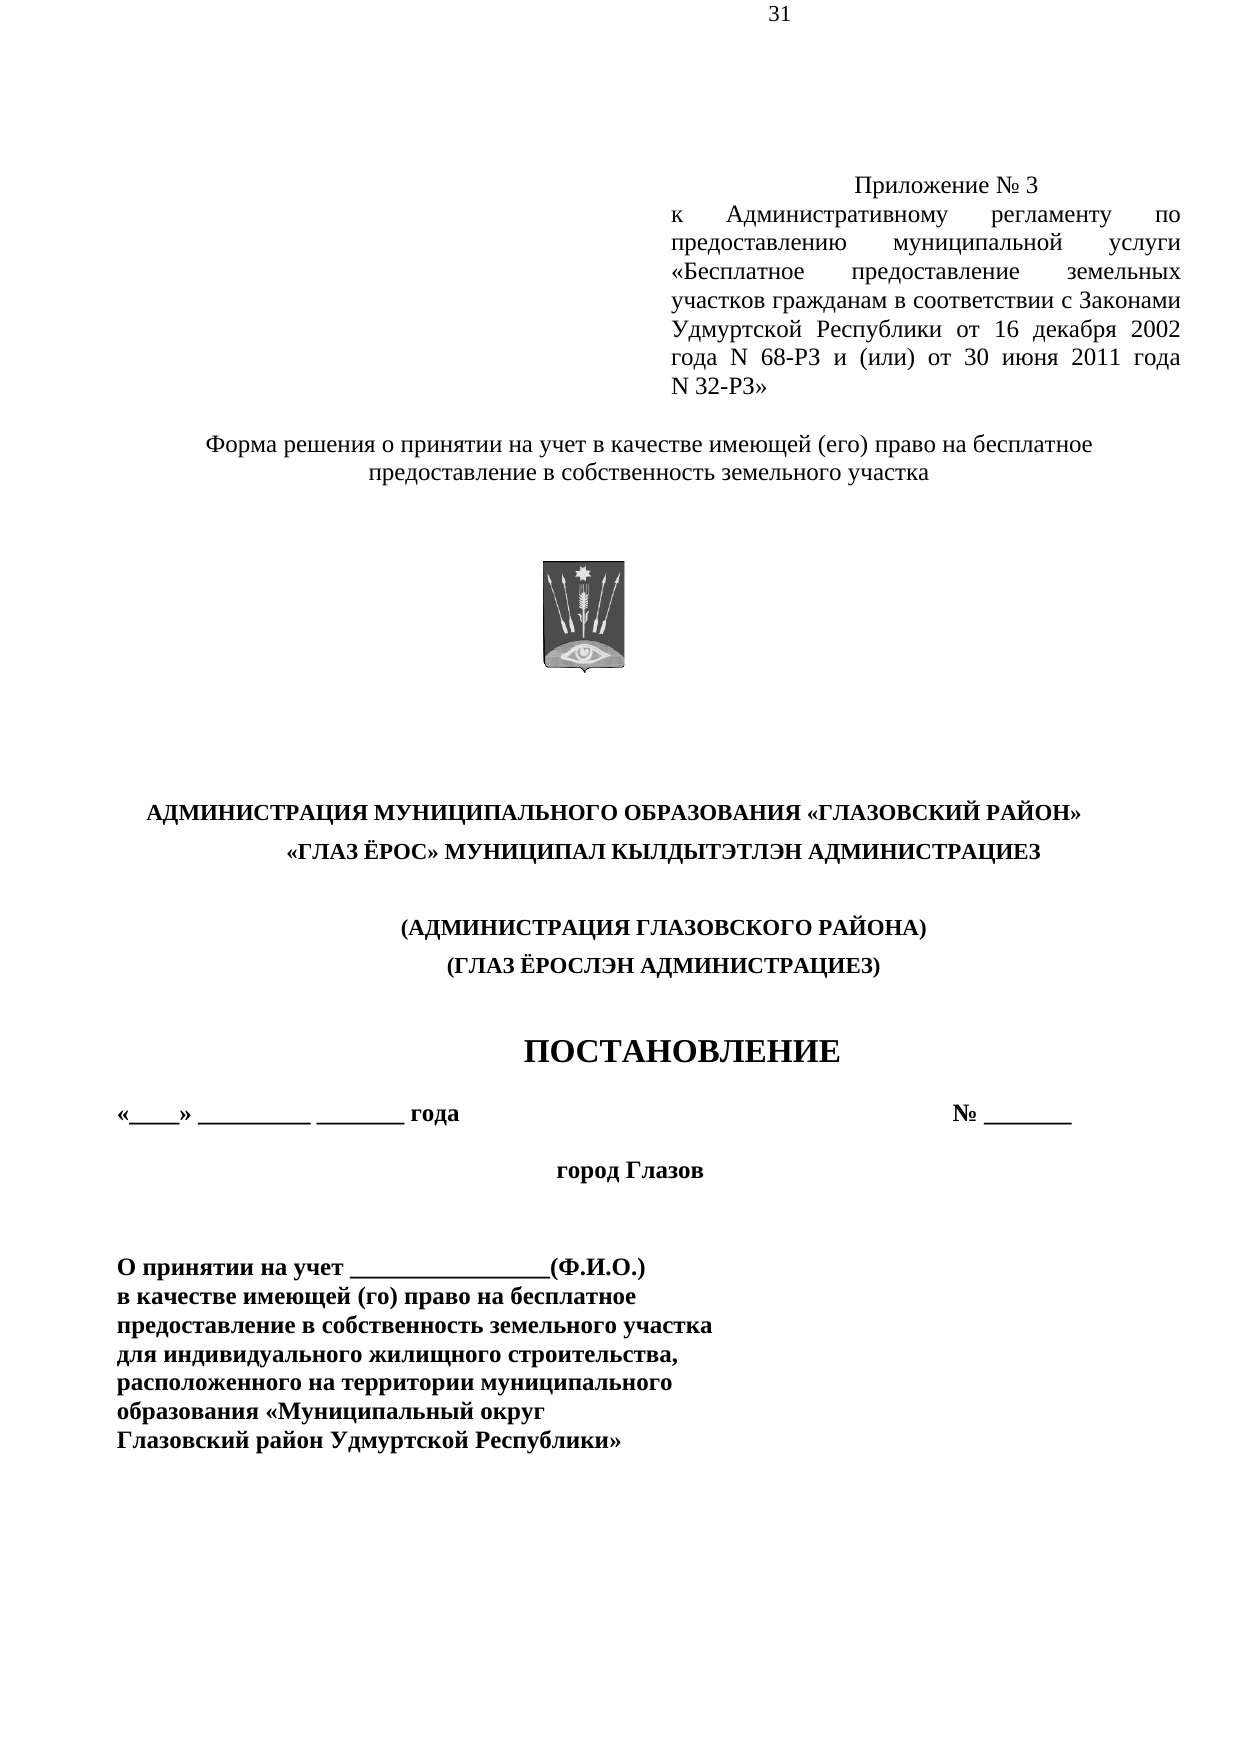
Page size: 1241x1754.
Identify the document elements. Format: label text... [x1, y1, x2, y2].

text предоставление в собственность земельного участка [117, 1310, 1181, 1339]
text в качестве имеющей (го) право на бесплатное [117, 1281, 1181, 1310]
text предоставление в собственность земельного участка [117, 457, 1181, 486]
text Форма решения о принятии на учет в качестве имеющей (его) право на бесплатное [117, 429, 1181, 457]
text Приложение № 3 [854, 170, 1181, 199]
text АДМИНИСТРАЦИЯ МУНИЦИПАЛЬНОГО ОБРАЗОВАНИЯ «ГЛАЗОВСКИЙ РАЙОН» [146, 799, 1181, 826]
table_header № _______ [604, 1098, 1102, 1127]
text Глазовский район Удмуртской Республики» [117, 1425, 1181, 1454]
subtitle ПОСТАНОВЛЕНИЕ [117, 1031, 1181, 1069]
text (АДМИНИСТРАЦИЯ ГЛАЗОВСКОГО РАЙОНА) [146, 914, 1181, 940]
text (ГЛАЗ ЁРОСЛЭН АДМИНИСТРАЦИЕЗ) [146, 952, 1181, 979]
text О принятии на учет ________________(Ф.И.О.) [117, 1252, 1181, 1281]
table_header «____» _________ _______ года [105, 1098, 604, 1127]
text город Глазов [79, 1156, 1181, 1184]
text «ГЛАЗ ЁРОС» МУНИЦИПАЛ КЫЛДЫТЭТЛЭН АДМИНИСТРАЦИЕЗ [146, 838, 1181, 864]
text для индивидуального жилищного строительства, [117, 1339, 1181, 1367]
text расположенного на территории муниципального [117, 1367, 1181, 1396]
text образования «Муниципальный округ [117, 1396, 1181, 1425]
text к Административному регламенту по предоставлению муниципальной услуги «Бесплатное предоставление земельных участков гражданам в соответствии с Законами Удмуртской Республики от 16 декабря 2002 года N 68-РЗ и (или) от 30 июня 2011 года N 32-РЗ» [671, 199, 1181, 400]
